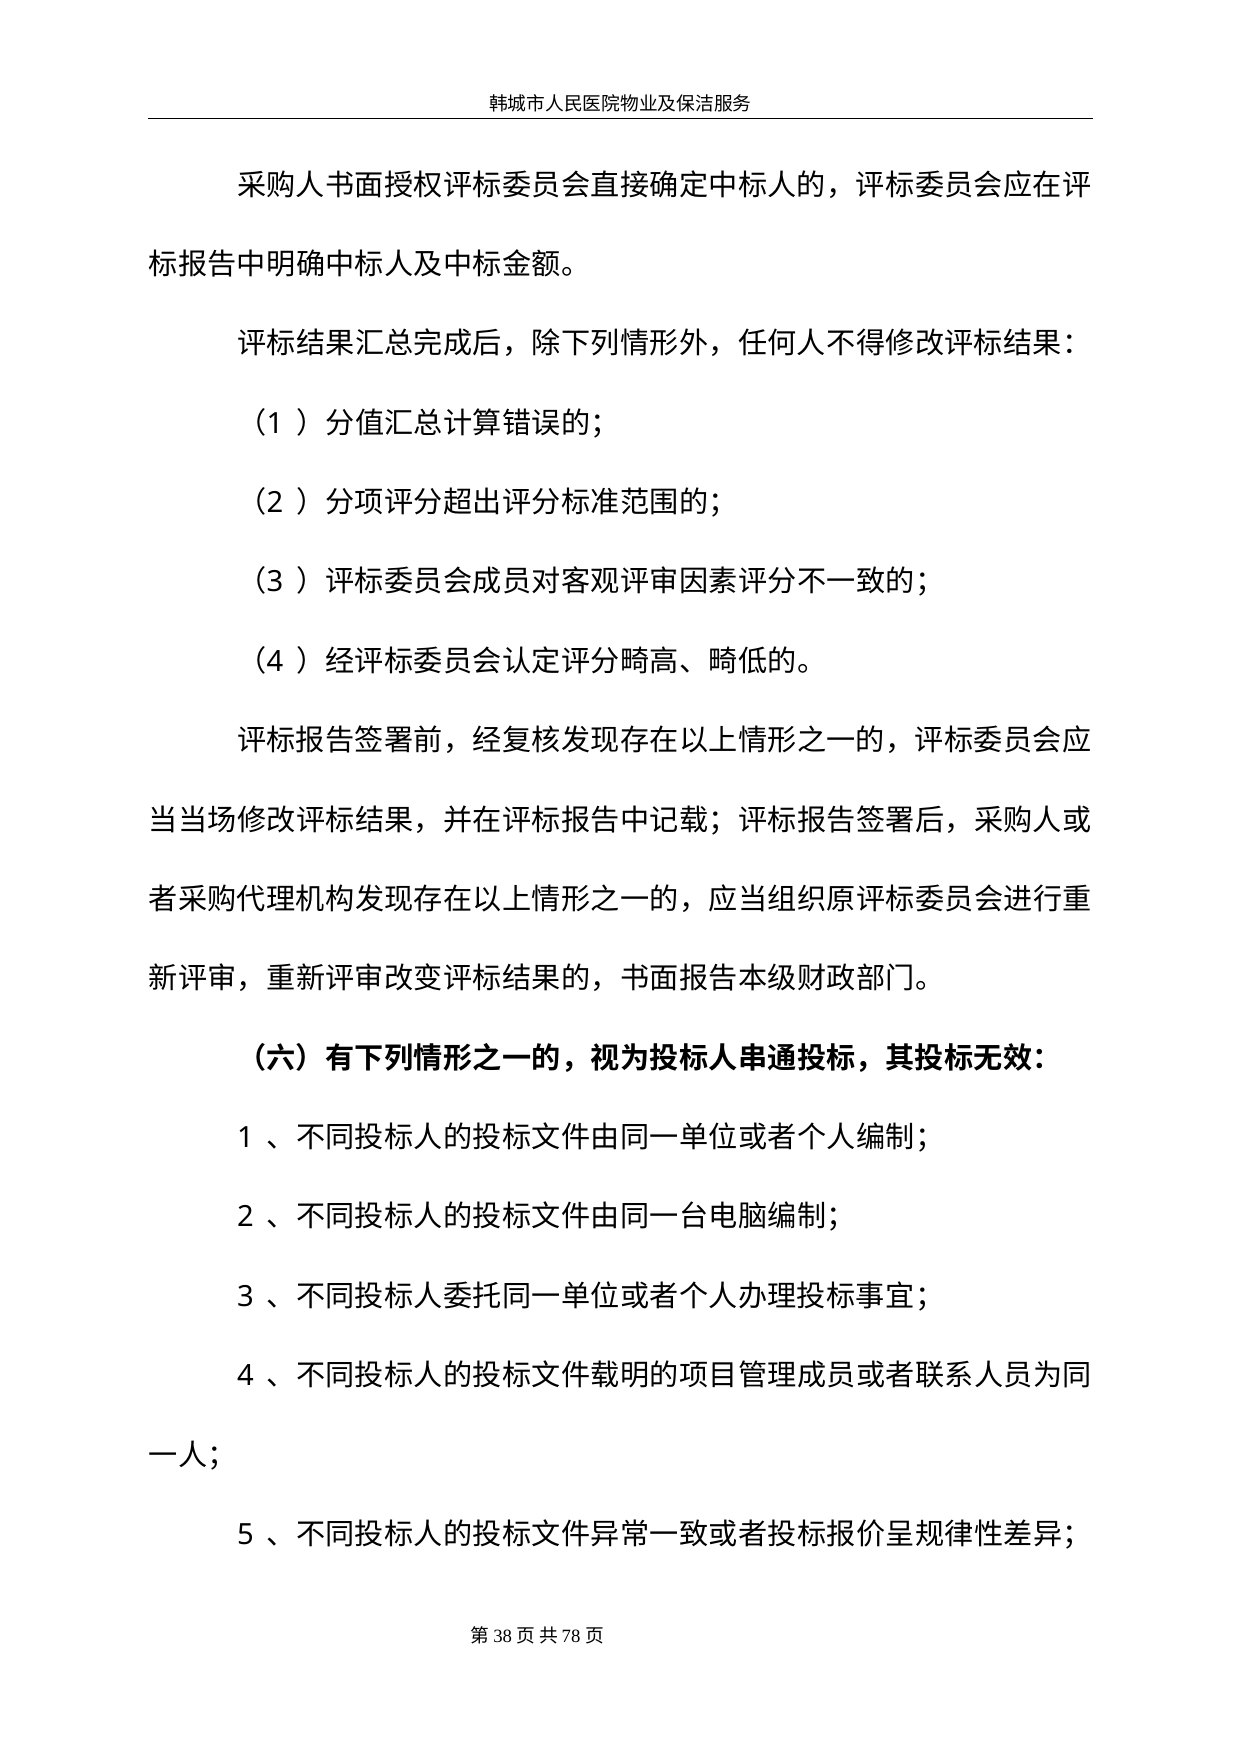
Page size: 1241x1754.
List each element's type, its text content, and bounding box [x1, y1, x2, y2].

text 评标报告签署前，经复核发现存在以上情形之一的，评标委员会应当当场修改评标结果，并在评标报告中记载；评标报告签署后，采购人或者采购代理机构发现存在以上情形之一的，应当组织原评标委员会进行重新评审，重新评审改变评标结果的，书面报告本级财政部门。 [148, 698, 1092, 1016]
text 1、不同投标人的投标文件由同一单位或者个人编制； [148, 1095, 1092, 1174]
text 3、不同投标人委托同一单位或者个人办理投标事宜； [148, 1254, 1092, 1333]
text 4、不同投标人的投标文件载明的项目管理成员或者联系人员为同一人； [148, 1333, 1092, 1492]
text （1）分值汇总计算错误的； [148, 381, 1092, 460]
text （2）分项评分超出评分标准范围的； [148, 460, 1092, 539]
text 5、不同投标人的投标文件异常一致或者投标报价呈规律性差异； [148, 1492, 1092, 1571]
text （3）评标委员会成员对客观评审因素评分不一致的； [148, 539, 1092, 619]
text 采购人书面授权评标委员会直接确定中标人的，评标委员会应在评标报告中明确中标人及中标金额。 [148, 143, 1092, 301]
subtitle （六）有下列情形之一的，视为投标人串通投标，其投标无效： [148, 1016, 1092, 1095]
text 2、不同投标人的投标文件由同一台电脑编制； [148, 1174, 1092, 1254]
text 评标结果汇总完成后，除下列情形外，任何人不得修改评标结果： [148, 301, 1092, 381]
text （4）经评标委员会认定评分畸高、畸低的。 [148, 619, 1092, 698]
